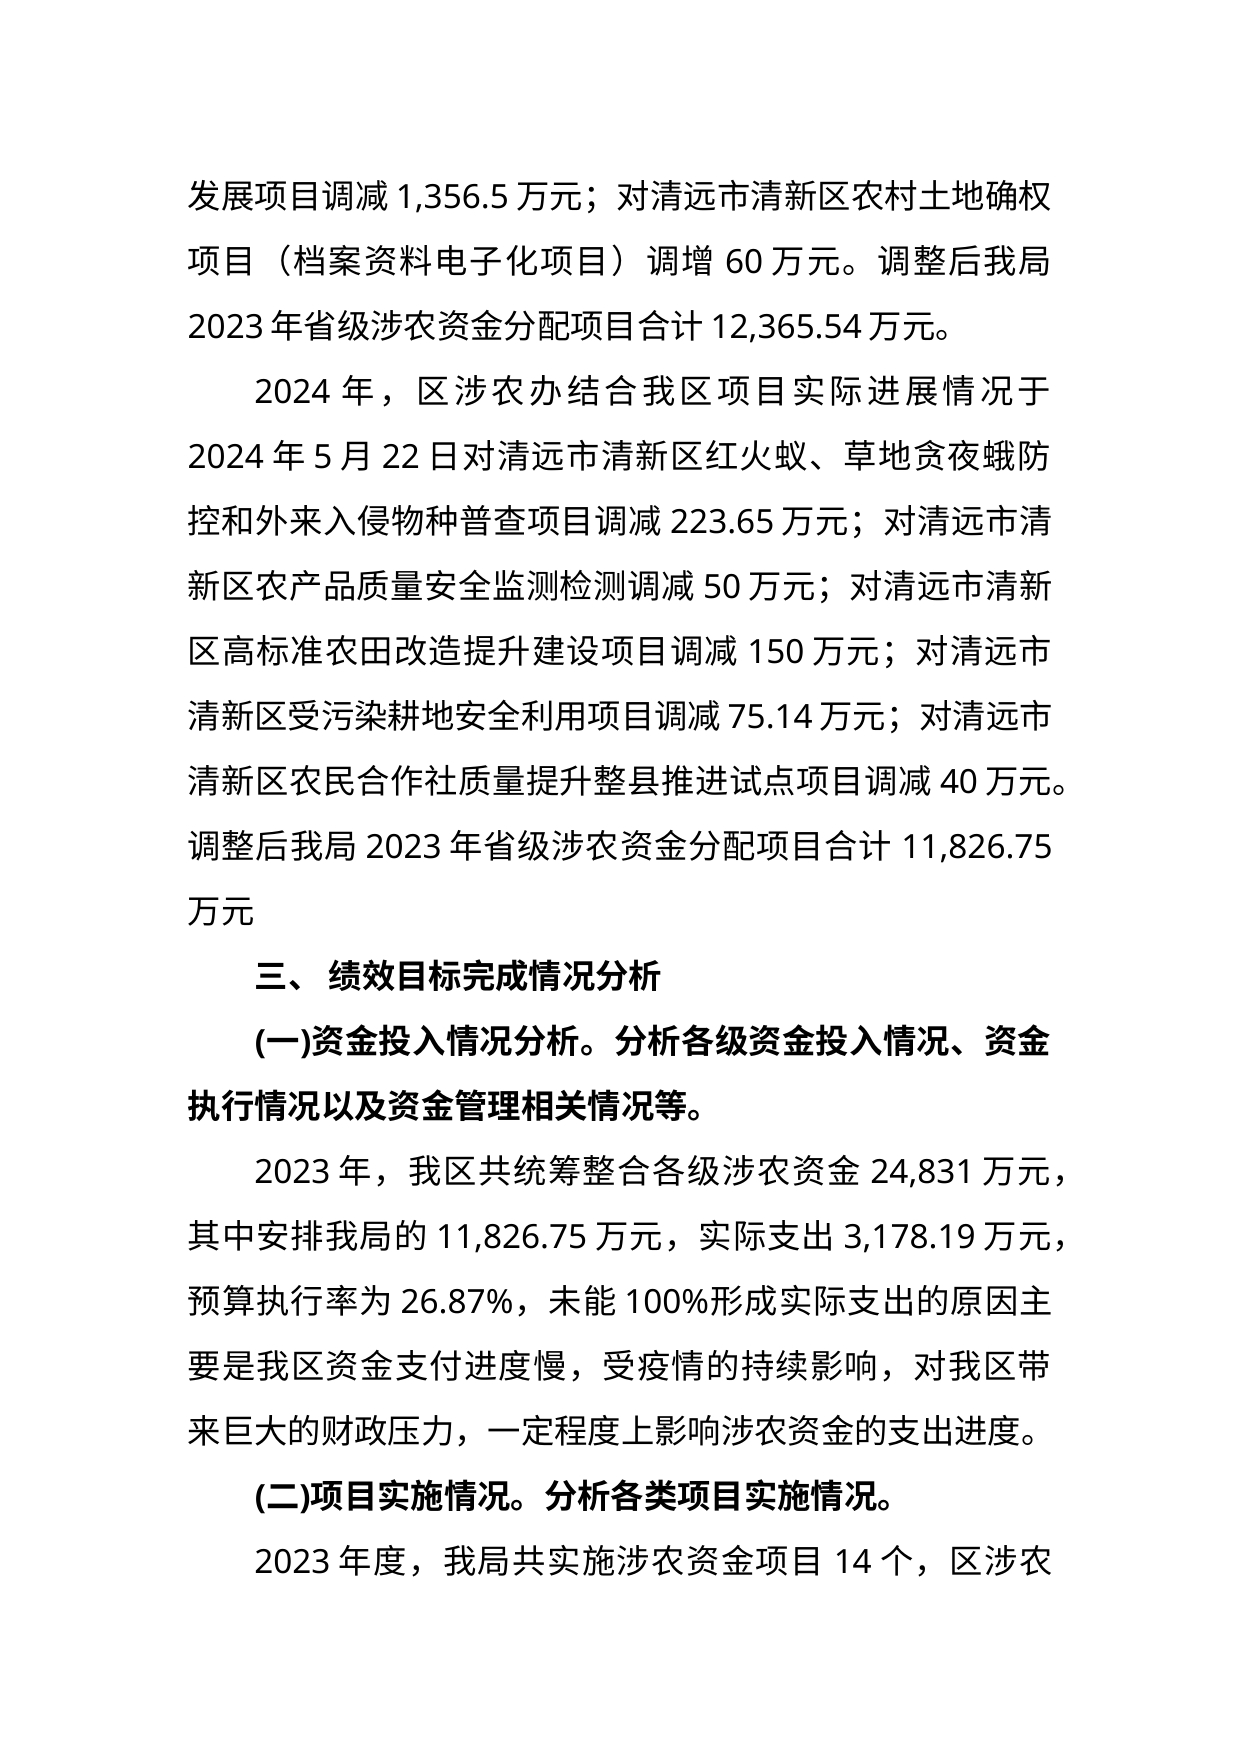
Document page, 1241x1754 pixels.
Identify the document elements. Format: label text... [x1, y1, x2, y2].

text (二)项目实施情况。分析各类项目实施情况。 [187, 1462, 1053, 1527]
text 2024年，区涉农办结合我区项目实际进展情况于2024年5月22日对清远市清新区红火蚁、草地贪夜蛾防控和外来入侵物种普查项目调减223.65万元；对清远市清新区农产品质量安全监测检测调减50万元；对清远市清新区高标准农田改造提升建设项目调减150万元；对清远市清新区受污染耕地安全利用项目调减75.14万元；对清远市清新区农民合作社质量提升整县推进试点项目调减40万元。调整后我局2023年省级涉农资金分配项目合计11,826.75万元 [187, 357, 1053, 942]
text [187, 1527, 1053, 1592]
text 三、 绩效目标完成情况分析 [187, 942, 1053, 1007]
text 2023年，我区共统筹整合各级涉农资金24,831万元，其中安排我局的11,826.75万元，实际支出3,178.19万元，预算执行率为26.87%，未能100%形成实际支出的原因主要是我区资金支付进度慢，受疫情的持续影响，对我区带来巨大的财政压力，一定程度上影响涉农资金的支出进度。 [187, 1137, 1053, 1462]
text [187, 162, 1053, 357]
text (一)资金投入情况分析。分析各级资金投入情况、资金执行情况以及资金管理相关情况等。 [187, 1007, 1053, 1137]
